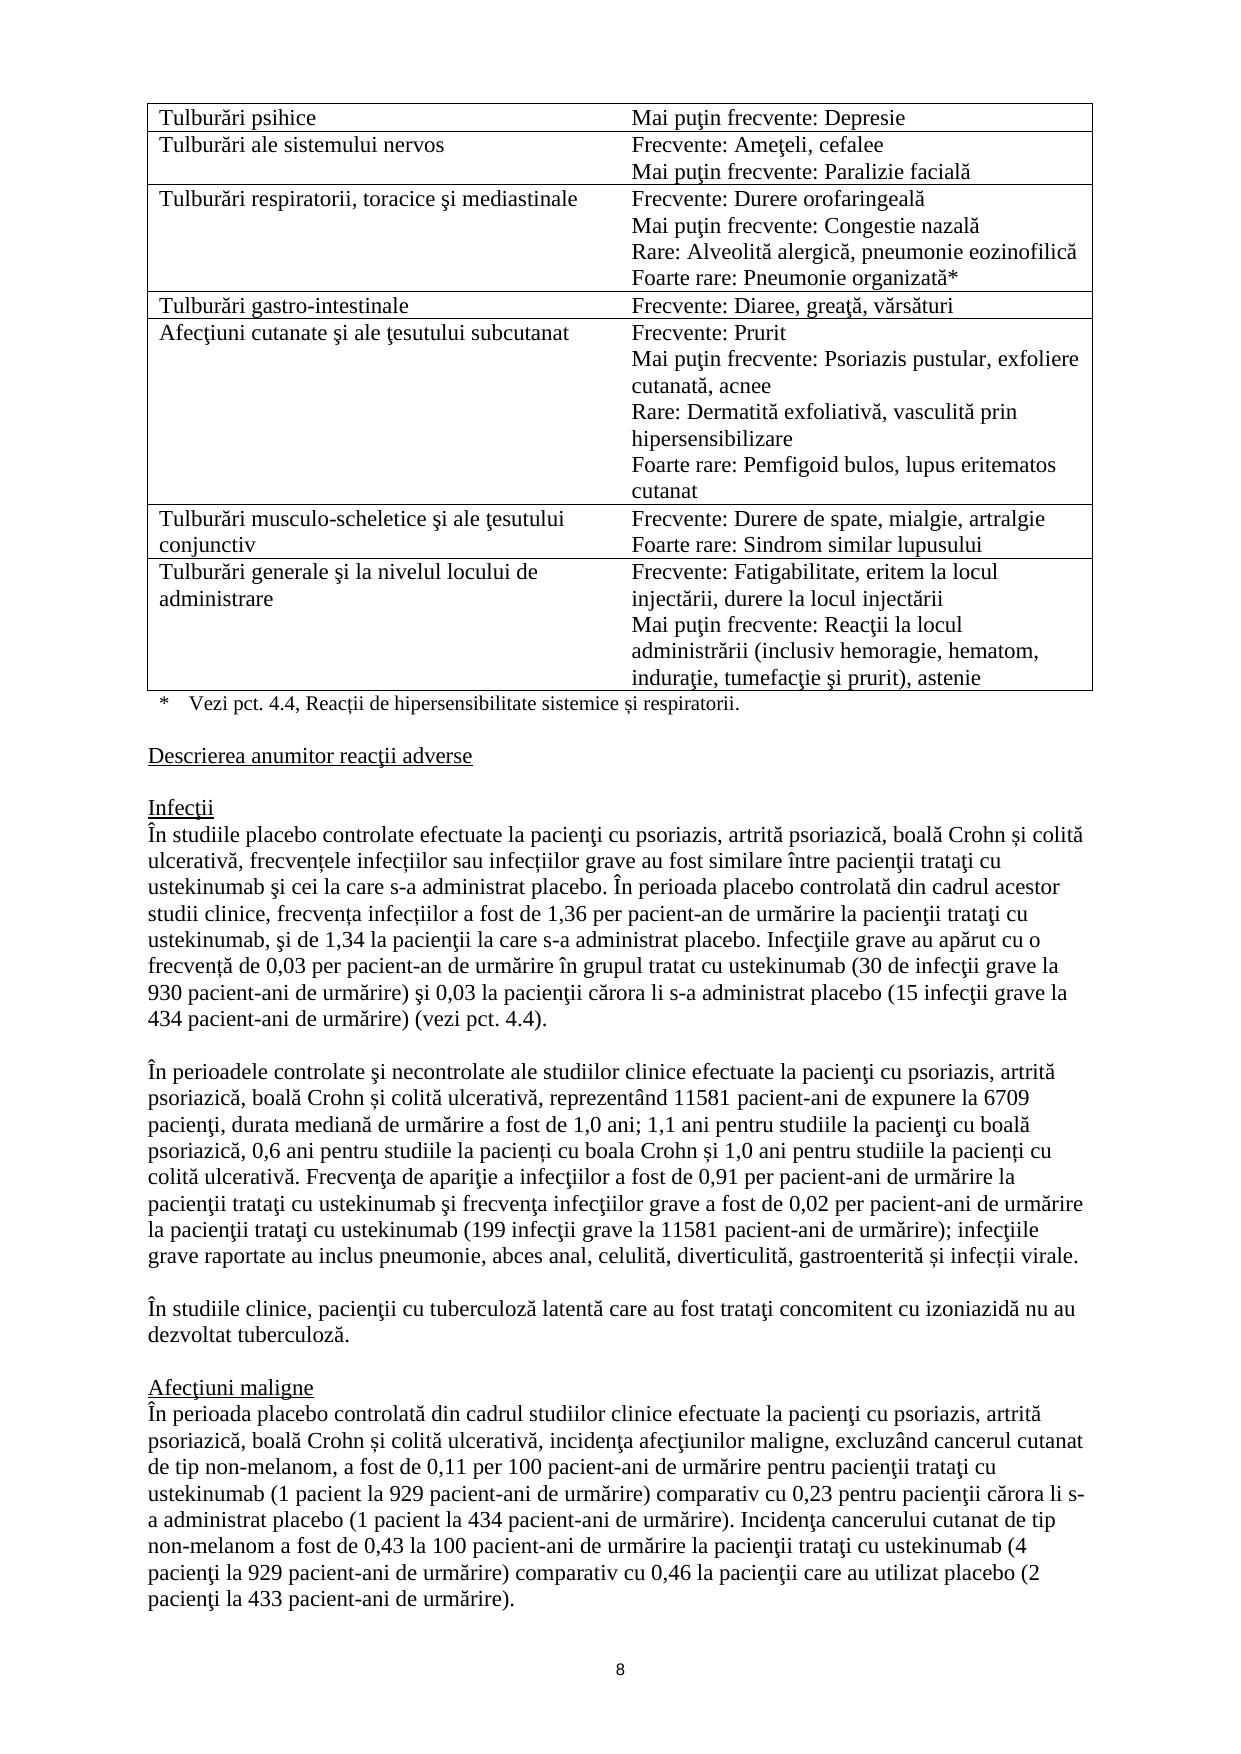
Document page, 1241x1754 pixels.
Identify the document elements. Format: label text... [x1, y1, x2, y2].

text În studiile clinice, pacienţii cu tuberculoză latentă care au fost trataţi concomitent cu izoniazidă nu au dezvoltat tuberculoză. [148, 1295, 1092, 1348]
text În perioada placebo controlată din cadrul studiilor clinice efectuate la pacienţi cu psoriazis, artrită psoriazică, boală Crohn și colită ulcerativă, incidenţa afecţiunilor maligne, excluzând cancerul cutanat de tip non-melanom, a fost de 0,11 per 100 pacient-ani de urmărire pentru pacienţii trataţi cu ustekinumab (1 pacient la 929 pacient-ani de urmărire) comparativ cu 0,23 pentru pacienţii cărora li s-a administrat placebo (1 pacient la 434 pacient-ani de urmărire). Incidenţa cancerului cutanat de tip non-melanom a fost de 0,43 la 100 pacient-ani de urmărire la pacienţii trataţi cu ustekinumab (4 pacienţi la 929 pacient-ani de urmărire) comparativ cu 0,46 la pacienţii care au utilizat placebo (2 pacienţi la 433 pacient-ani de urmărire). [148, 1401, 1092, 1611]
text În perioadele controlate şi necontrolate ale studiilor clinice efectuate la pacienţi cu psoriazis, artrită psoriazică, boală Crohn și colită ulcerativă, reprezentând 11581 pacient-ani de expunere la 6709 pacienţi, durata mediană de urmărire a fost de 1,0 ani; 1,1 ani pentru studiile la pacienţi cu boală psoriazică, 0,6 ani pentru studiile la pacienți cu boala Crohn și 1,0 ani pentru studiile la pacienți cu colită ulcerativă. Frecvenţa de apariţie a infecţiilor a fost de 0,91 per pacient-ani de urmărire la pacienţii trataţi cu ustekinumab şi frecvenţa infecţiilor grave a fost de 0,02 per pacient-ani de urmărire la pacienţii trataţi cu ustekinumab (199 infecţii grave la 11581 pacient-ani de urmărire); infecţiile grave raportate au inclus pneumonie, abces anal, celulită, diverticulită, gastroenterită și infecții virale. [148, 1058, 1092, 1269]
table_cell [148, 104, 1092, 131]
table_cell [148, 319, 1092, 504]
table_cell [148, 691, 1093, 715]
text Descrierea anumitor reacţii adverse [148, 742, 1092, 768]
text În studiile placebo controlate efectuate la pacienţi cu psoriazis, artrită psoriazică, boală Crohn și colită ulcerativă, frecvențele infecțiilor sau infecțiilor grave au fost similare între pacienţii trataţi cu ustekinumab şi cei la care s-a administrat placebo. În perioada placebo controlată din cadrul acestor studii clinice, frecvența infecțiilor a fost de 1,36 per pacient-an de urmărire la pacienţii trataţi cu ustekinumab, şi de 1,34 la pacienţii la care s-a administrat placebo. Infecţiile grave au apărut cu o frecvență de 0,03 per pacient-an de urmărire în grupul tratat cu ustekinumab (30 de infecţii grave la 930 pacient-ani de urmărire) şi 0,03 la pacienţii cărora li s-a administrat placebo (15 infecţii grave la 434 pacient-ani de urmărire) (vezi pct. 4.4). [148, 821, 1092, 1032]
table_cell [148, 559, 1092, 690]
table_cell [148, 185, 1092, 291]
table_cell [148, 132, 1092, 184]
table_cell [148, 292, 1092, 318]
text Infecţii [148, 794, 1092, 821]
text Afecţiuni maligne [148, 1374, 1092, 1401]
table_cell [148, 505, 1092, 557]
